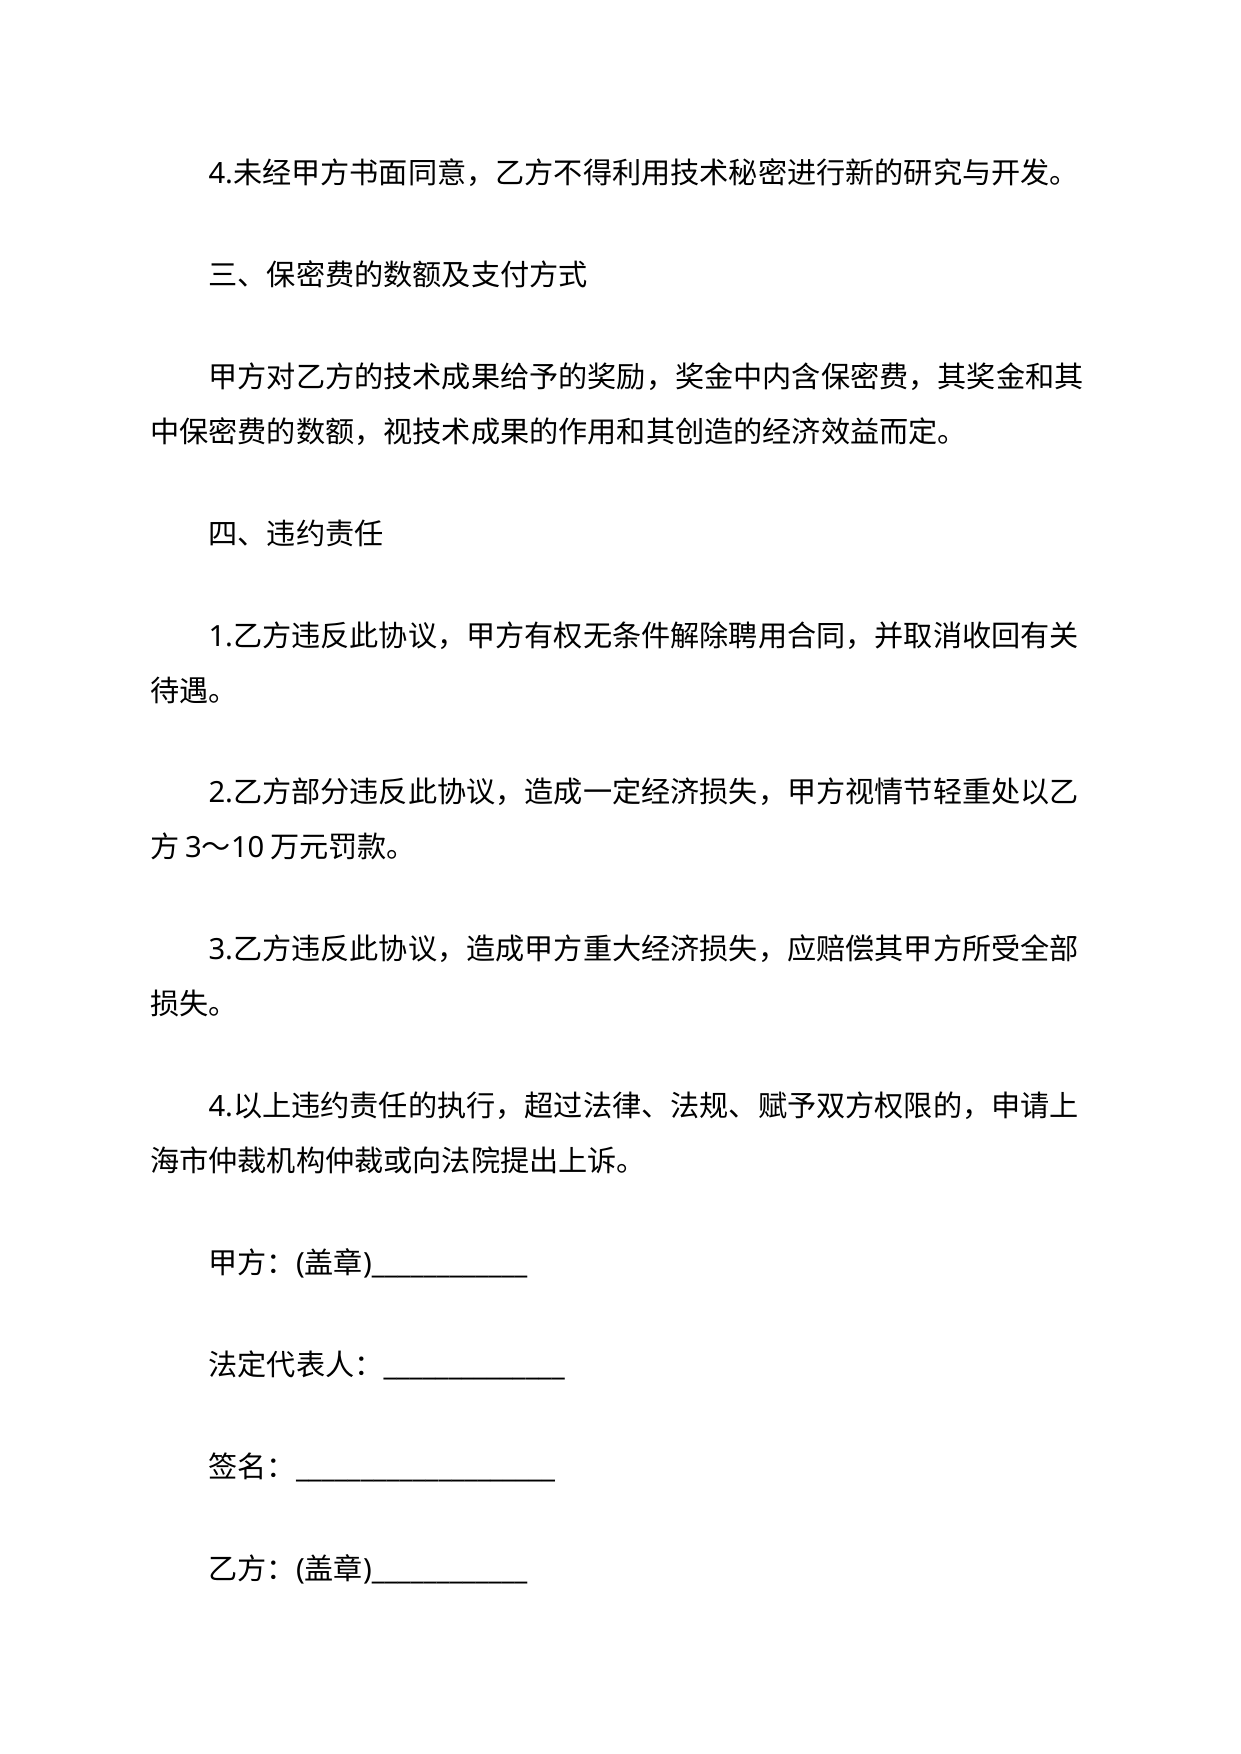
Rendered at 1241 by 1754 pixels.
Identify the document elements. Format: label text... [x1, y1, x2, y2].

text 签名：____________________ [150, 1443, 1090, 1486]
text 1.乙方违反此协议，甲方有权无条件解除聘用合同，并取消收回有关待遇。 [150, 612, 1090, 709]
text 4.未经甲方书面同意，乙方不得利用技术秘密进行新的研究与开发。 [150, 150, 1090, 192]
text 4.以上违约责任的执行，超过法律、法规、赋予双方权限的，申请上海市仲裁机构仲裁或向法院提出上诉。 [150, 1083, 1090, 1180]
text 2.乙方部分违反此协议，造成一定经济损失，甲方视情节轻重处以乙方3～10万元罚款。 [150, 769, 1090, 866]
text 法定代表人：______________ [150, 1341, 1090, 1384]
text 三、保密费的数额及支付方式 [150, 252, 1090, 294]
text 3.乙方违反此协议，造成甲方重大经济损失，应赔偿其甲方所受全部损失。 [150, 926, 1090, 1023]
text 四、违约责任 [150, 510, 1090, 553]
text 甲方：(盖章)____________ [150, 1239, 1090, 1282]
text 乙方：(盖章)____________ [150, 1545, 1090, 1588]
text 甲方对乙方的技术成果给予的奖励，奖金中内含保密费，其奖金和其中保密费的数额，视技术成果的作用和其创造的经济效益而定。 [150, 354, 1090, 451]
